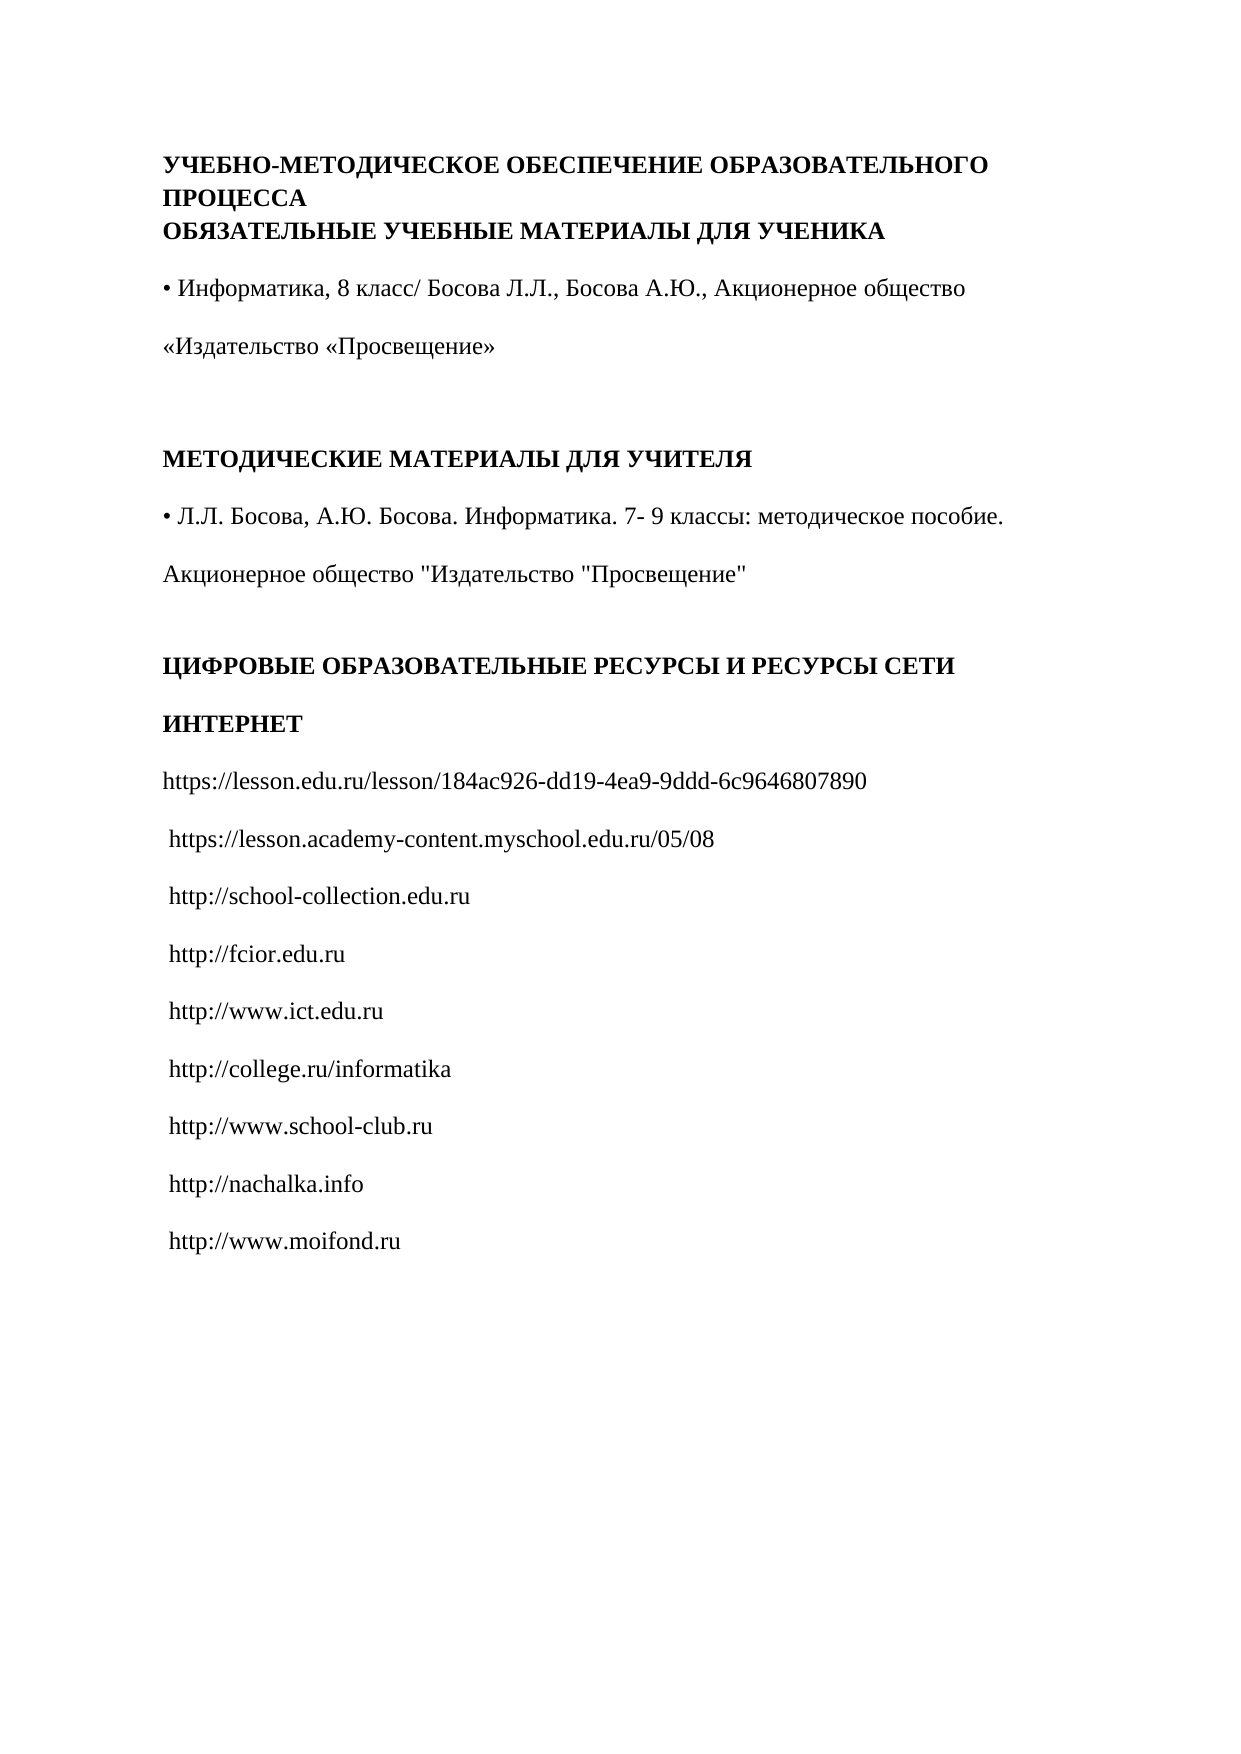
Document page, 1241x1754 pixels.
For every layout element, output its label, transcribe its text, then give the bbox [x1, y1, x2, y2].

text ОБЯЗАТЕЛЬНЫЕ УЧЕБНЫЕ МАТЕРИАЛЫ ДЛЯ УЧЕНИКА [162, 216, 1090, 245]
text ЦИФРОВЫЕ ОБРАЗОВАТЕЛЬНЫЕ РЕСУРСЫ И РЕСУРСЫ СЕТИ ИНТЕРНЕТ [162, 651, 1090, 738]
text ​‌• Информатика, 8 класс/ Босова Л.Л., Босова А.Ю., Акционерное общество «Издательство «Просвещение» [162, 273, 1090, 416]
text ​​‌https://lesson.edu.ru/lesson/184ac926-dd19-4ea9-9ddd-6c9646807890 https://lesson.academy-content.myschool.edu.ru/05/08 http://school-collection.edu.ru http://fcior.edu.ru http://www.ict.edu.ru http://college.ru/informatika http://www.school-club.ru http://nachalka.info http://www.moifond.ru [162, 766, 1090, 1311]
text МЕТОДИЧЕСКИЕ МАТЕРИАЛЫ ДЛЯ УЧИТЕЛЯ [162, 444, 1090, 473]
text ​‌• Л.Л. Босова, А.Ю. Босова. Информатика. 7- 9 классы: методическое пособие. Акционерное общество "Издательство "Просвещение"‌​ [162, 501, 1090, 588]
text УЧЕБНО-МЕТОДИЧЕСКОЕ ОБЕСПЕЧЕНИЕ ОБРАЗОВАТЕЛЬНОГО ПРОЦЕССА [162, 150, 1090, 212]
